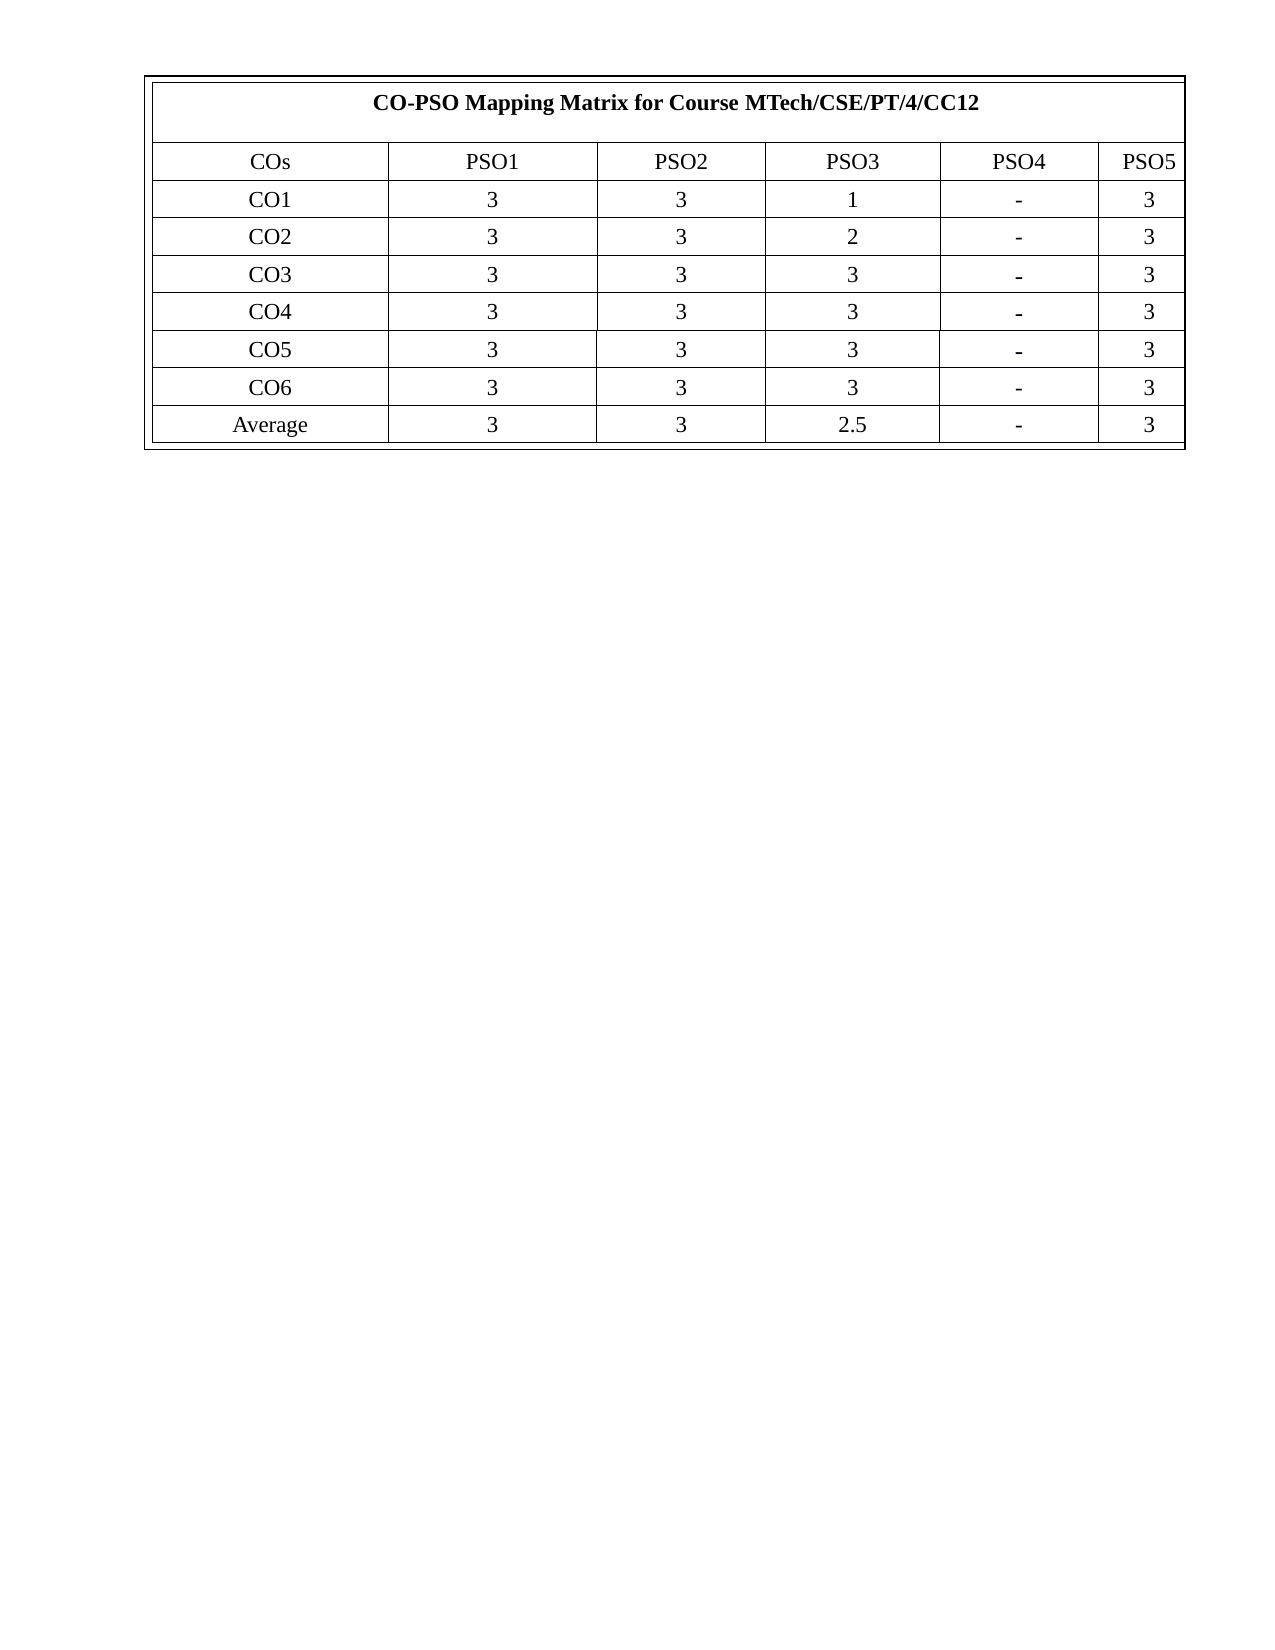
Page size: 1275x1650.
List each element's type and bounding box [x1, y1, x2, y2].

table_cell [145, 77, 1184, 449]
